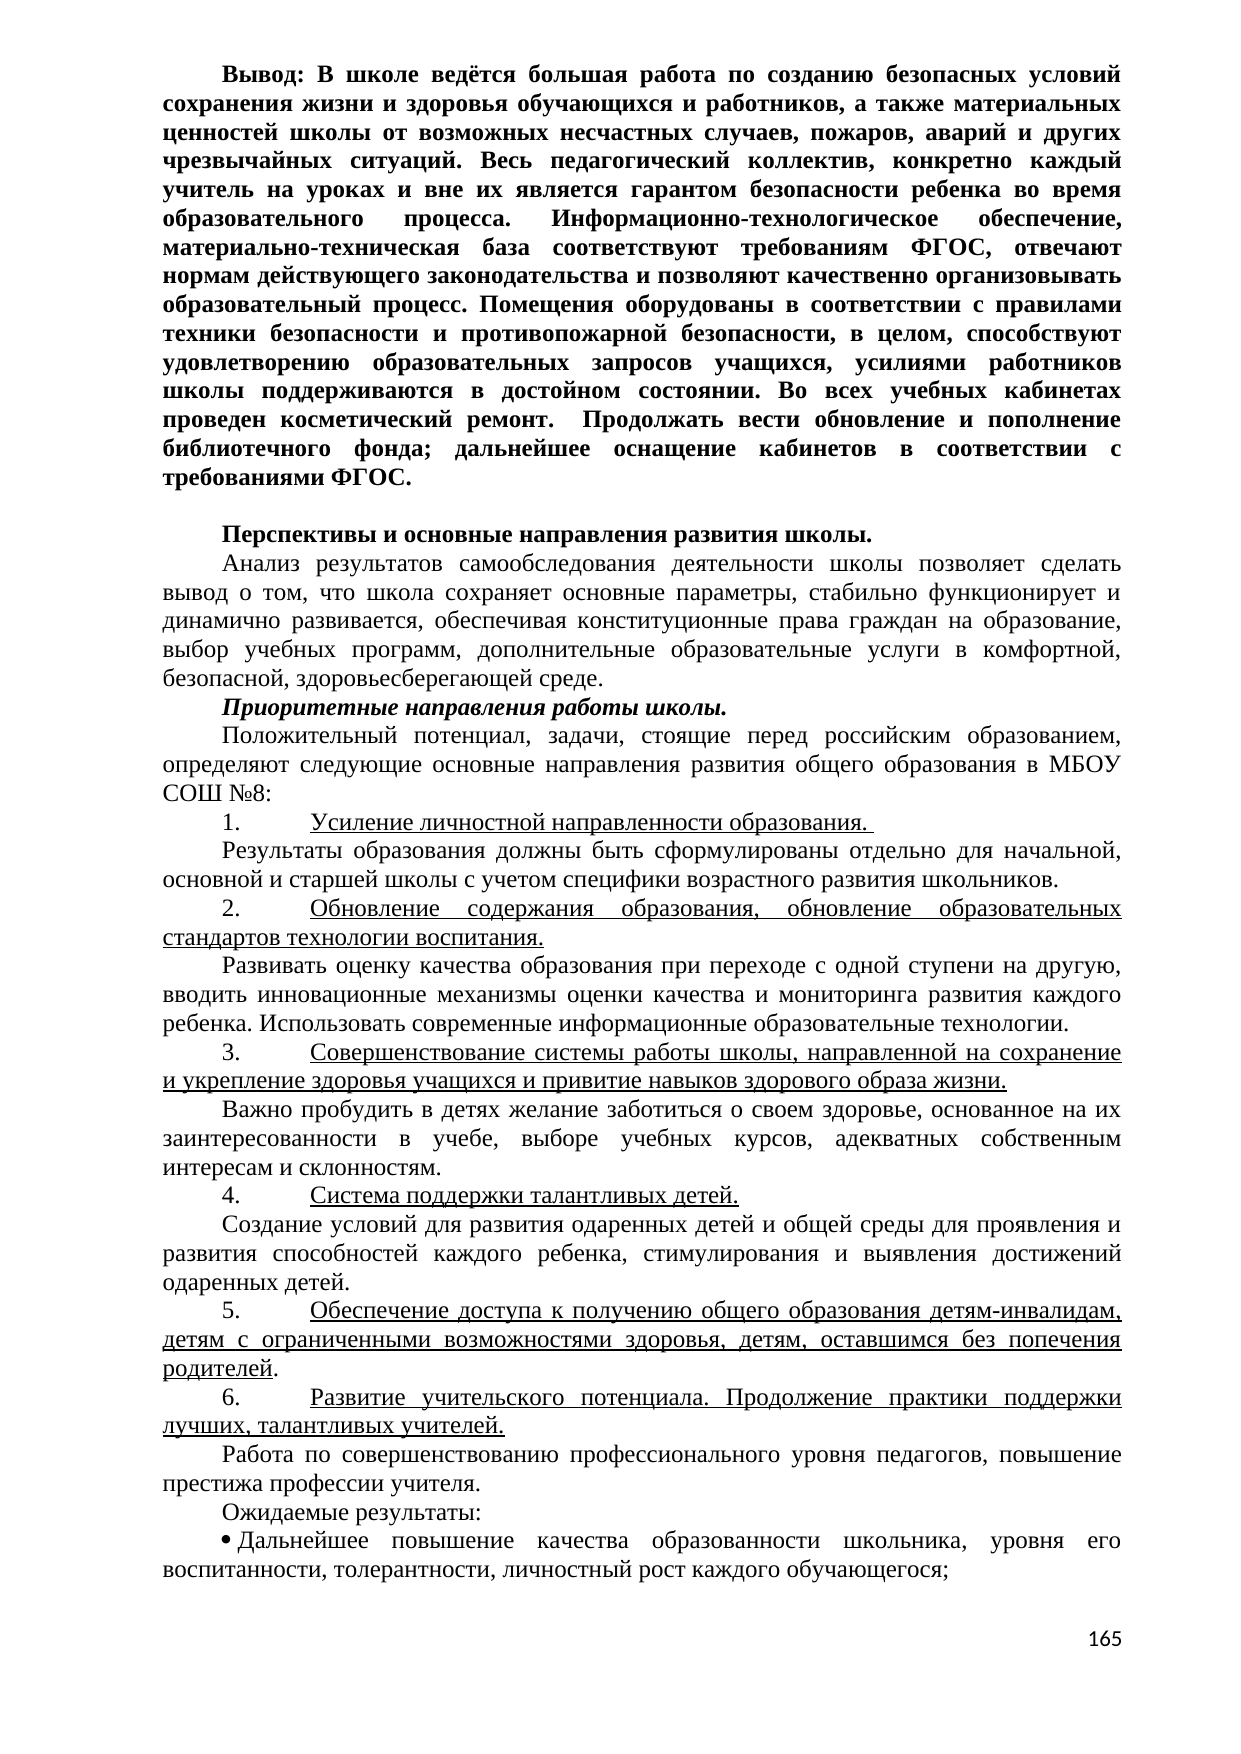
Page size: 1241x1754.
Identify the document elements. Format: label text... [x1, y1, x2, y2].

text Развивать оценку качества образования при переходе с одной ступени на другую, вводить инновационные механизмы оценки качества и мониторинга развития каждого ребенка. Использовать современные информационные образовательные технологии. [162, 950, 1122, 1037]
text Создание условий для развития одаренных детей и общей среды для проявления и развития способностей каждого ребенка, стимулирования и выявления достижений одаренных детей. [162, 1209, 1122, 1295]
list Совершенствование системы работы школы, направленной на сохранение и укрепление здоровья учащихся и привитие навыков здорового образа жизни. [162, 1037, 1122, 1094]
text Анализ результатов самообследования деятельности школы позволяет сделать вывод о том, что школа сохраняет основные параметры, стабильно функционирует и динамично развивается, обеспечивая конституционные права граждан на образование, выбор учебных программ, дополнительные образовательные услуги в комфортной, безопасной, здоровьесберегающей среде. [162, 548, 1122, 692]
text Ожидаемые результаты: [162, 1497, 1122, 1525]
text Важно пробудить в детях желание заботиться о своем здоровье, основанное на их заинтересованности в учебе, выборе учебных курсов, адекватных собственным интересам и склонностям. [162, 1094, 1122, 1180]
list Обеспечение доступа к получению общего образования детям-инвалидам, детям с ограниченными возможностями здоровья, детям, оставшимся без попечения родителей. [162, 1351, 1122, 1382]
text Приоритетные направления работы школы. [162, 692, 1122, 720]
list Обновление содержания образования, обновление образовательных стандартов технологии воспитания. [162, 893, 1122, 950]
list Система поддержки талантливых детей. [162, 1180, 1122, 1209]
list Дальнейшее повышение качества образованности школьника, уровня его воспитанности, толерантности, личностный рост каждого обучающегося; [162, 1525, 1122, 1583]
list Усиление личностной направленности образования. [162, 807, 1122, 835]
text Вывод: В школе ведётся большая работа по созданию безопасных условий сохранения жизни и здоровья обучающихся и работников, а также материальных ценностей школы от возможных несчастных случаев, пожаров, аварий и других чрезвычайных ситуаций. Весь педагогический коллектив, конкретно каждый учитель на уроках и вне их является гарантом безопасности ребенка во время образовательного процесса. Информационно-технологическое обеспечение, материально-техническая база соответствуют требованиям ФГОС, отвечают нормам действующего законодательства и позволяют качественно организовывать образовательный процесс. Помещения оборудованы в соответствии с правилами техники безопасности и противопожарной безопасности, в целом, способствуют удовлетворению образовательных запросов учащихся, усилиями работников школы поддерживаются в достойном состоянии. Во всех учебных кабинетах проведен косметический ремонт. Продолжать вести обновление и пополнение библиотечного фонда; дальнейшее оснащение кабинетов в соответствии с требованиями ФГОС. [162, 59, 1122, 490]
text Положительный потенциал, задачи, стоящие перед российским образованием, определяют следующие основные направления развития общего образования в МБОУ СОШ №8: [162, 720, 1122, 807]
text Перспективы и основные направления развития школы. [162, 519, 1122, 548]
text Результаты образования должны быть сформулированы отдельно для начальной, основной и старшей школы с учетом специфики возрастного развития школьников. [162, 835, 1122, 893]
text Работа по совершенствованию профессионального уровня педагогов, повышение престижа профессии учителя. [162, 1439, 1122, 1497]
list Развитие учительского потенциала. Продолжение практики поддержки лучших, талантливых учителей. [162, 1382, 1122, 1439]
list Обеспечение доступа к получению общего образования детям-инвалидам, детям с ограниченными возможностями здоровья, детям, оставшимся без попечения родителей. [162, 1295, 1122, 1349]
